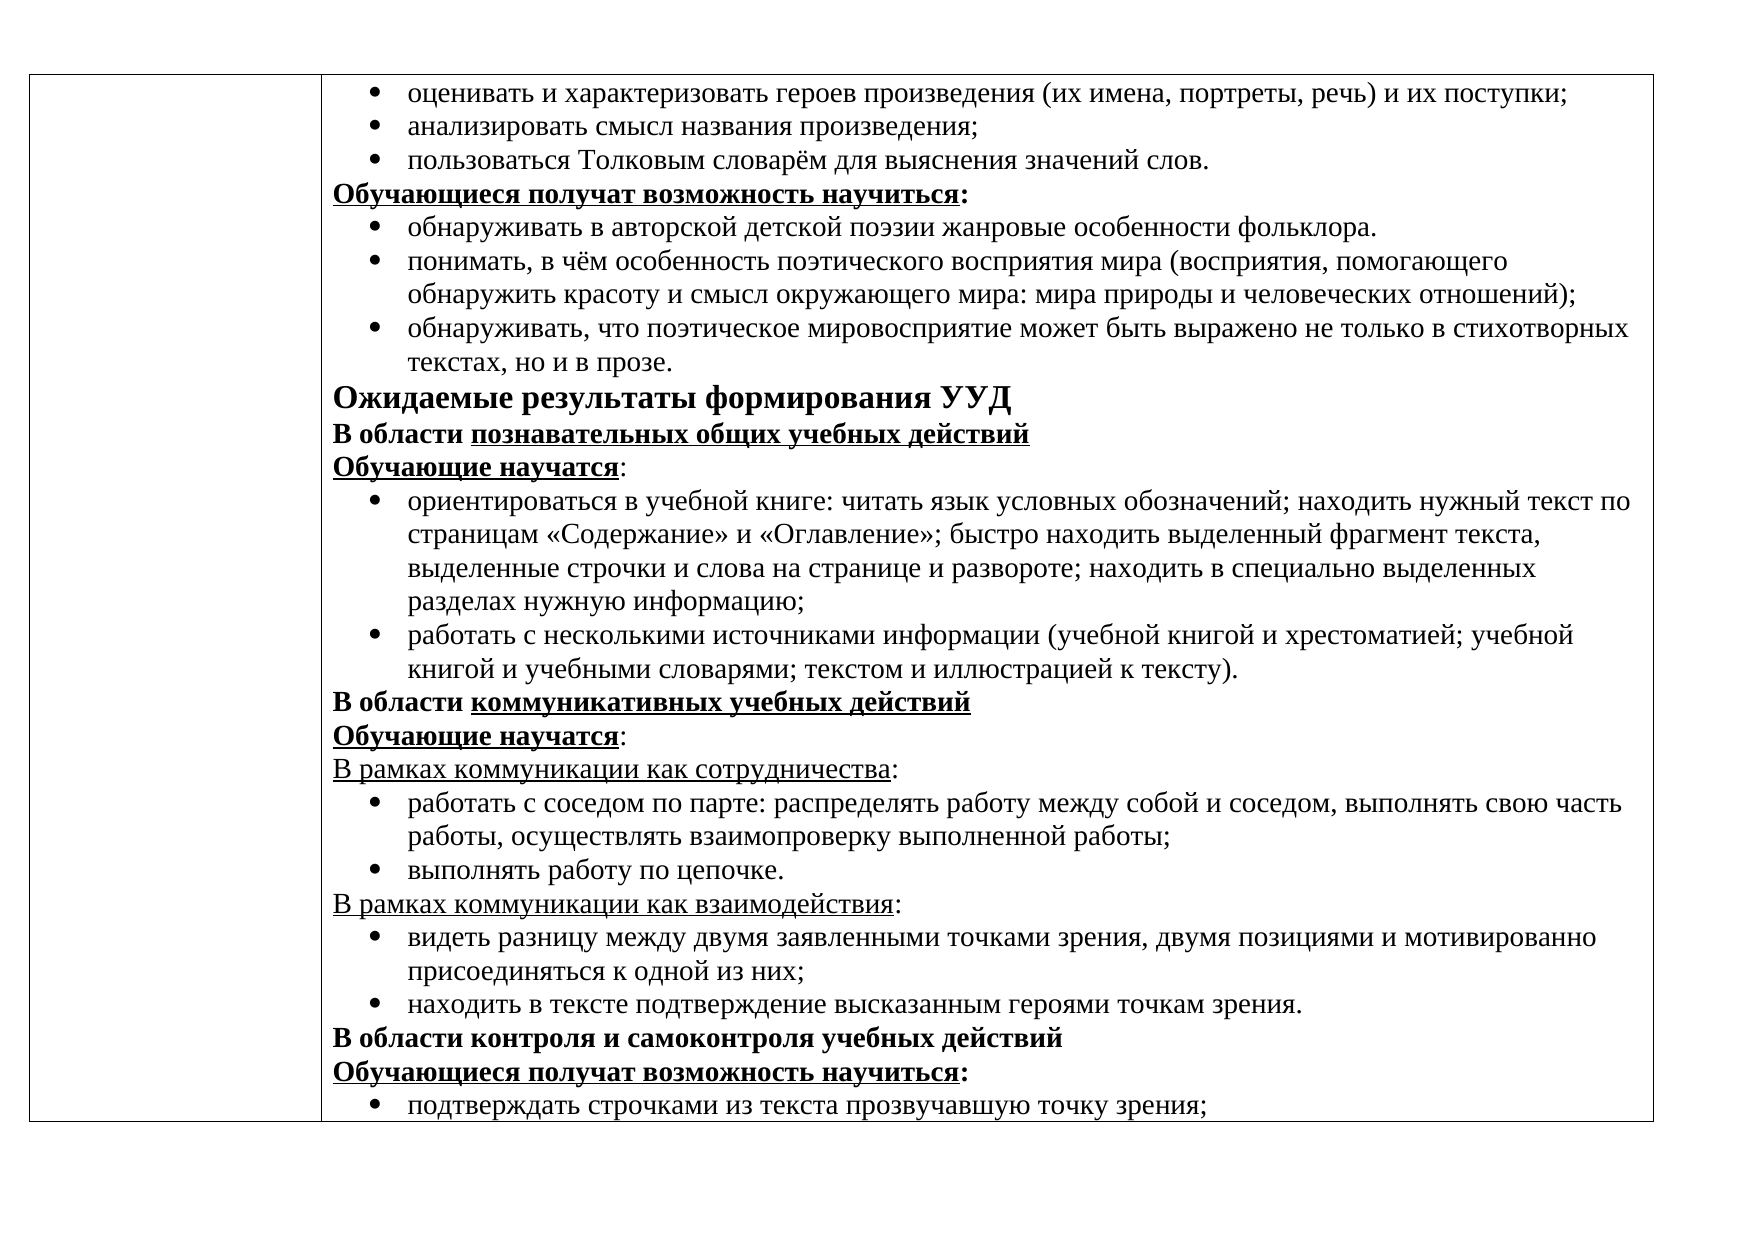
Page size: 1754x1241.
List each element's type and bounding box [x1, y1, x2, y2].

table_cell [30, 75, 321, 1121]
table_cell [322, 75, 1653, 1121]
